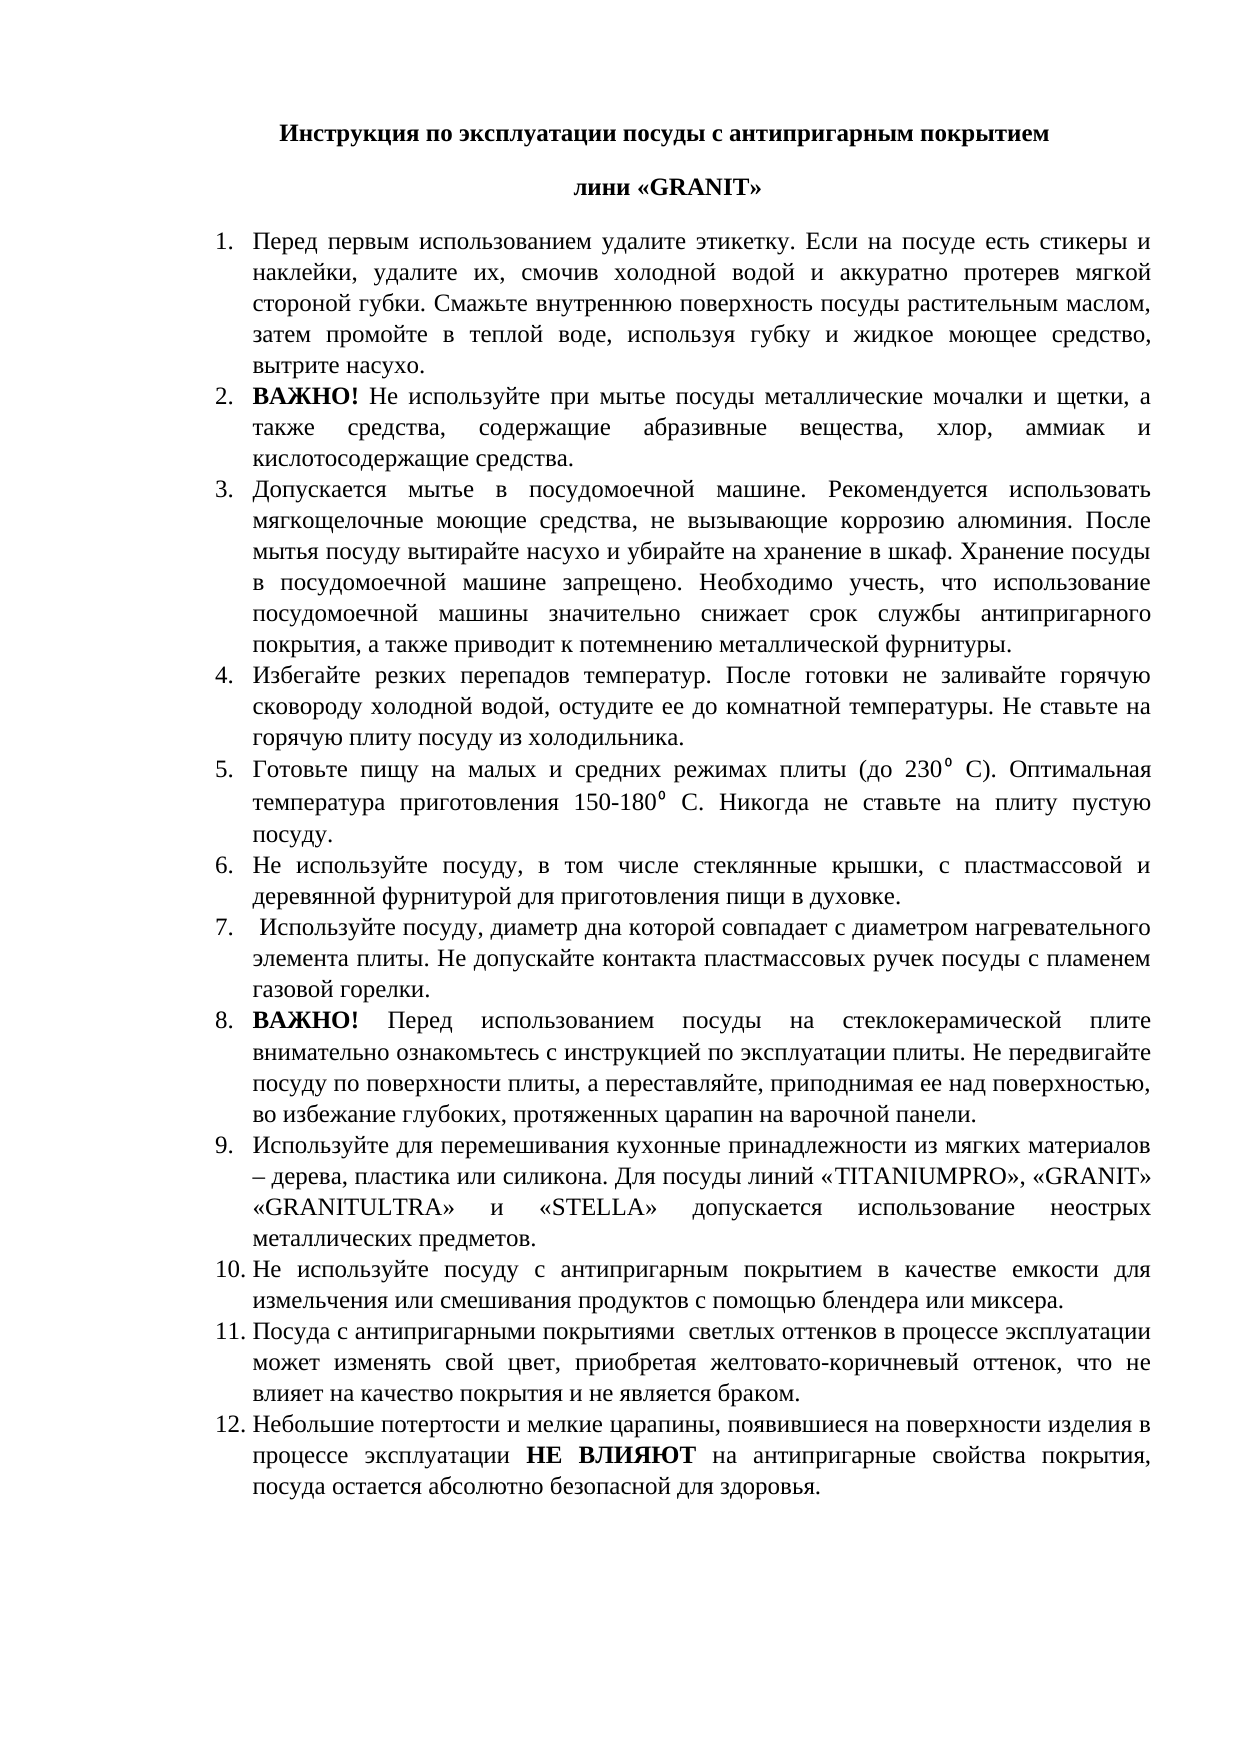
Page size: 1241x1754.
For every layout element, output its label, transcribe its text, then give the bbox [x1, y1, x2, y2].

list Небольшие потертости и мелкие царапины, появившиеся на поверхности изделия в процессе эксплуатации НЕ ВЛИЯЮТ на антипригарные свойства покрытия, посуда остается абсолютно безопасной для здоровья. [215, 1409, 1152, 1500]
list Не используйте посуду с антипригарным покрытием в качестве емкости для измельчения или смешивания продуктов с помощью блендера или миксера. [215, 1254, 1152, 1314]
list Готовьте пищу на малых и средних режимах плиты (до 230⁰ С). Оптимальная температура приготовления 150-180⁰ С. Никогда не ставьте на плиту пустую посуду. [215, 753, 1152, 848]
list Избегайте резких перепадов температур. После готовки не заливайте горячую сковороду холодной водой, остудите ее до комнатной температуры. Не ставьте на горячую плиту посуду из холодильника. [215, 660, 1152, 751]
text лини «GRANIT» [177, 172, 1152, 201]
list ВАЖНО! Перед использованием посуды на стеклокерамической плите внимательно ознакомьтесь с инструкцией по эксплуатации плиты. Не передвигайте посуду по поверхности плиты, а переставляйте, приподнимая ее над поверхностью, во избежание глубоких, протяженных царапин на варочной панели. [215, 1006, 1152, 1127]
list Посуда с антипригарными покрытиями светлых оттенков в процессе эксплуатации может изменять свой цвет, приобретая желтовато-коричневый оттенок, что не влияет на качество покрытия и не является браком. [215, 1316, 1152, 1407]
list Используйте для перемешивания кухонные принадлежности из мягких материалов – дерева, пластика или силикона. Для посуды линий «TITANIUMPRO», «GRANIT» «GRANITULTRA» и «STELLA» допускается использование неострых металлических предметов. [215, 1130, 1152, 1252]
list Допускается мытье в посудомоечной машине. Рекомендуется использовать мягкощелочные моющие средства, не вызывающие коррозию алюминия. После мытья посуду вытирайте насухо и убирайте на хранение в шкаф. Хранение посуды в посудомоечной машине запрещено. Необходимо учесть, что использование посудомоечной машины значительно снижает срок службы антипригарного покрытия, а также приводит к потемнению металлической фурнитуры. [215, 474, 1152, 658]
text Инструкция по эксплуатации посуды с антипригарным покрытием [177, 118, 1152, 147]
list Не используйте посуду, в том числе стеклянные крышки, с пластмассовой и деревянной фурнитурой для приготовления пищи в духовке. [215, 850, 1152, 910]
list Перед первым использованием удалите этикетку. Если на посуде есть стикеры и наклейки, удалите их, смочив холодной водой и аккуратно протерев мягкой стороной губки. Смажьте внутреннюю поверхность посуды растительным маслом, затем промойте в теплой воде, используя губку и жидкое моющее средство, вытрите насухо. [215, 226, 1152, 379]
list ВАЖНО! Не используйте при мытье посуды металлические мочалки и щетки, а также средства, содержащие абразивные вещества, хлор, аммиак и кислотосодержащие средства. [215, 381, 1152, 472]
list Используйте посуду, диаметр дна которой совпадает с диаметром нагревательного элемента плиты. Не допускайте контакта пластмассовых ручек посуды с пламенем газовой горелки. [215, 912, 1152, 1003]
